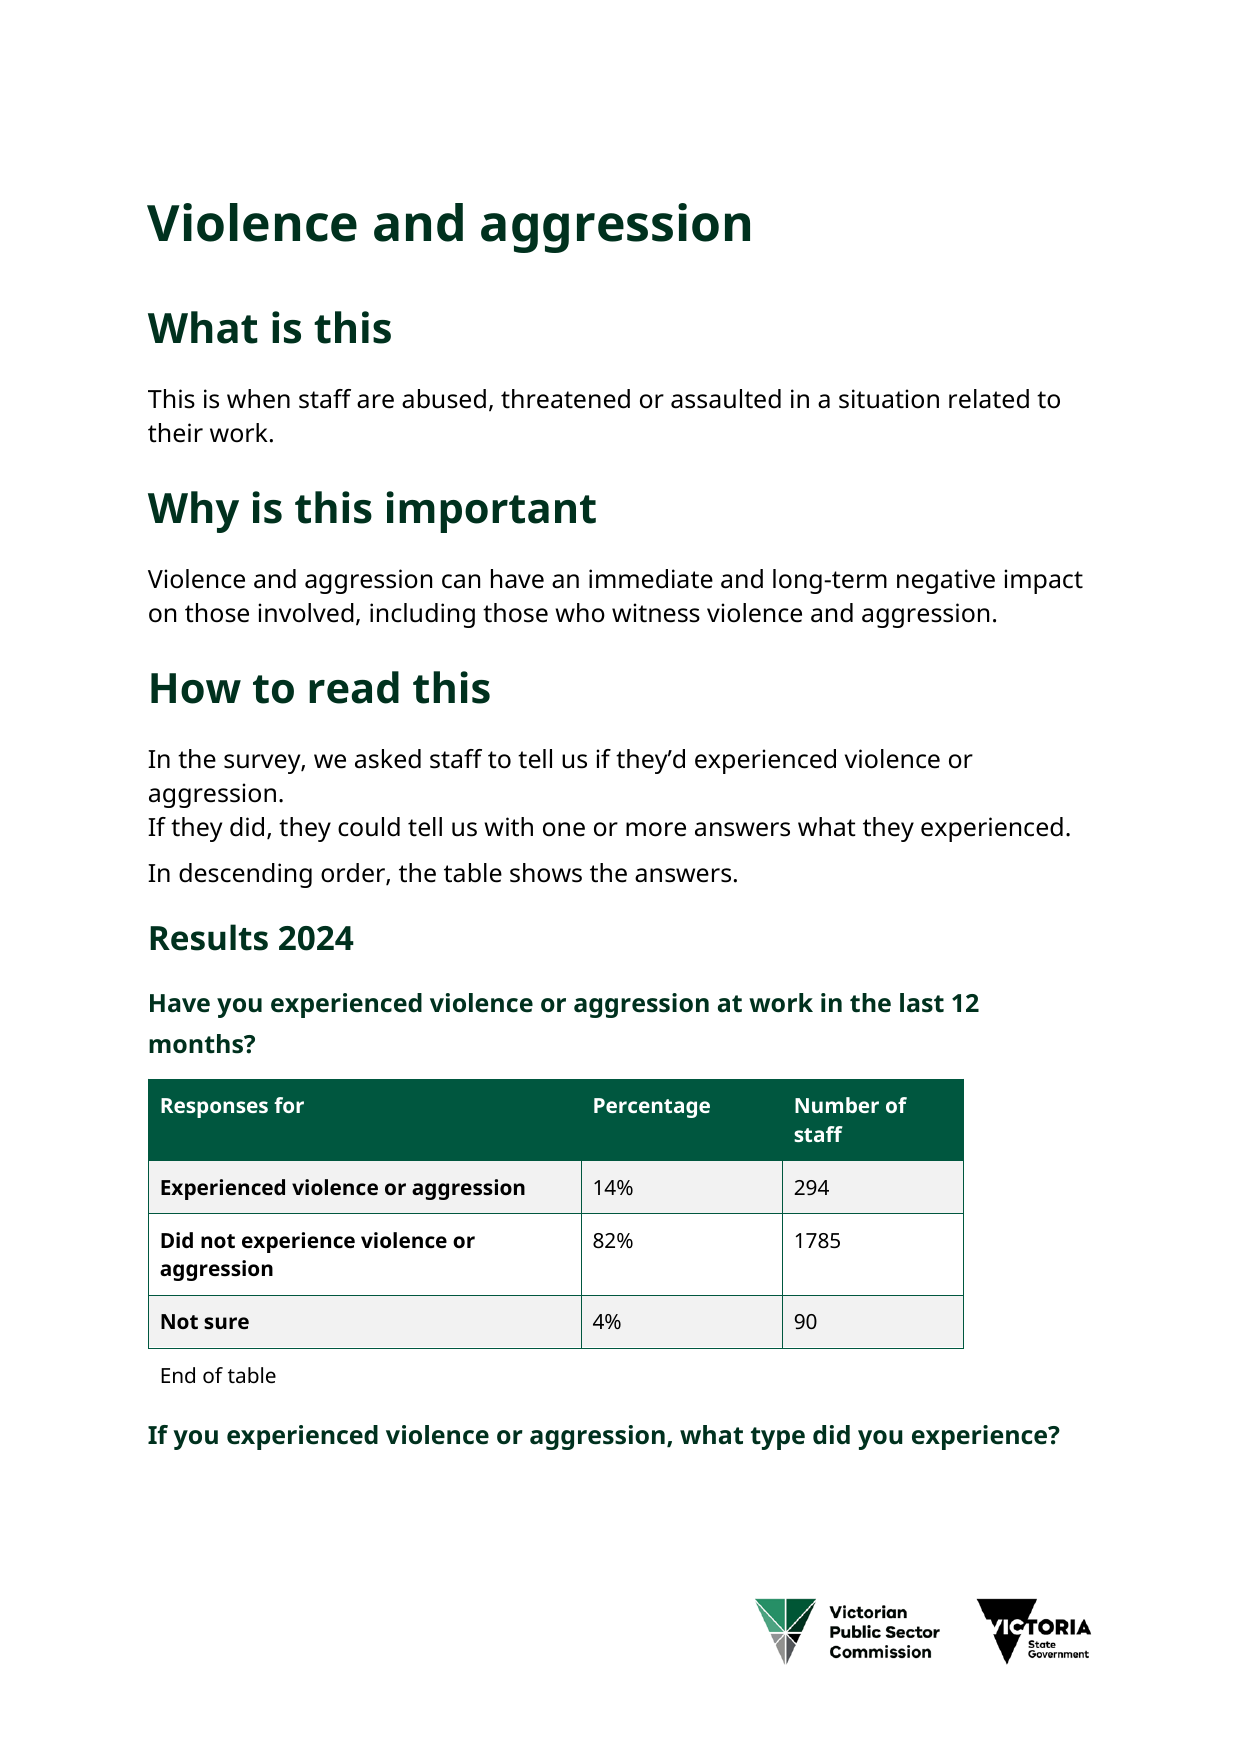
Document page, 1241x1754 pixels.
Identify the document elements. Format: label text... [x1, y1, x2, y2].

subtitle If you experienced violence or aggression, what type did you experience? [148, 1418, 1092, 1452]
picture [754, 1598, 1093, 1666]
subtitle Have you experienced violence or aggression at work in the last 12 months? [148, 986, 1092, 1061]
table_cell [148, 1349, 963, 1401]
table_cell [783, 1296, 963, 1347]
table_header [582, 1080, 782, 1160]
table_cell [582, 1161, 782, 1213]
text Violence and aggression can have an immediate and long-term negative impact on those involved, including those who witness violence and aggression. [148, 561, 1092, 629]
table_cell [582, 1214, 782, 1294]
subtitle Violence and aggression [148, 188, 1092, 256]
subtitle What is this [148, 299, 1092, 355]
subtitle Why is this important [148, 479, 1092, 535]
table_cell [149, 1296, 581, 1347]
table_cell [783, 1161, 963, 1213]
subtitle Results 2024 [148, 915, 1092, 960]
text This is when staff are abused, threatened or assaulted in a situation related to their work. [148, 381, 1092, 449]
text In the survey, we asked staff to tell us if they’d experienced violence or aggression. If they did, they could tell us with one or more answers what they experienced. [148, 741, 1092, 843]
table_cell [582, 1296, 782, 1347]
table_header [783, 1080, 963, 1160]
text In descending order, the table shows the answers. [148, 856, 1092, 890]
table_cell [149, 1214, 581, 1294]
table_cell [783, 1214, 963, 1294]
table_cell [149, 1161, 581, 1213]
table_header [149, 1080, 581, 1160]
subtitle How to read this [148, 659, 1092, 715]
